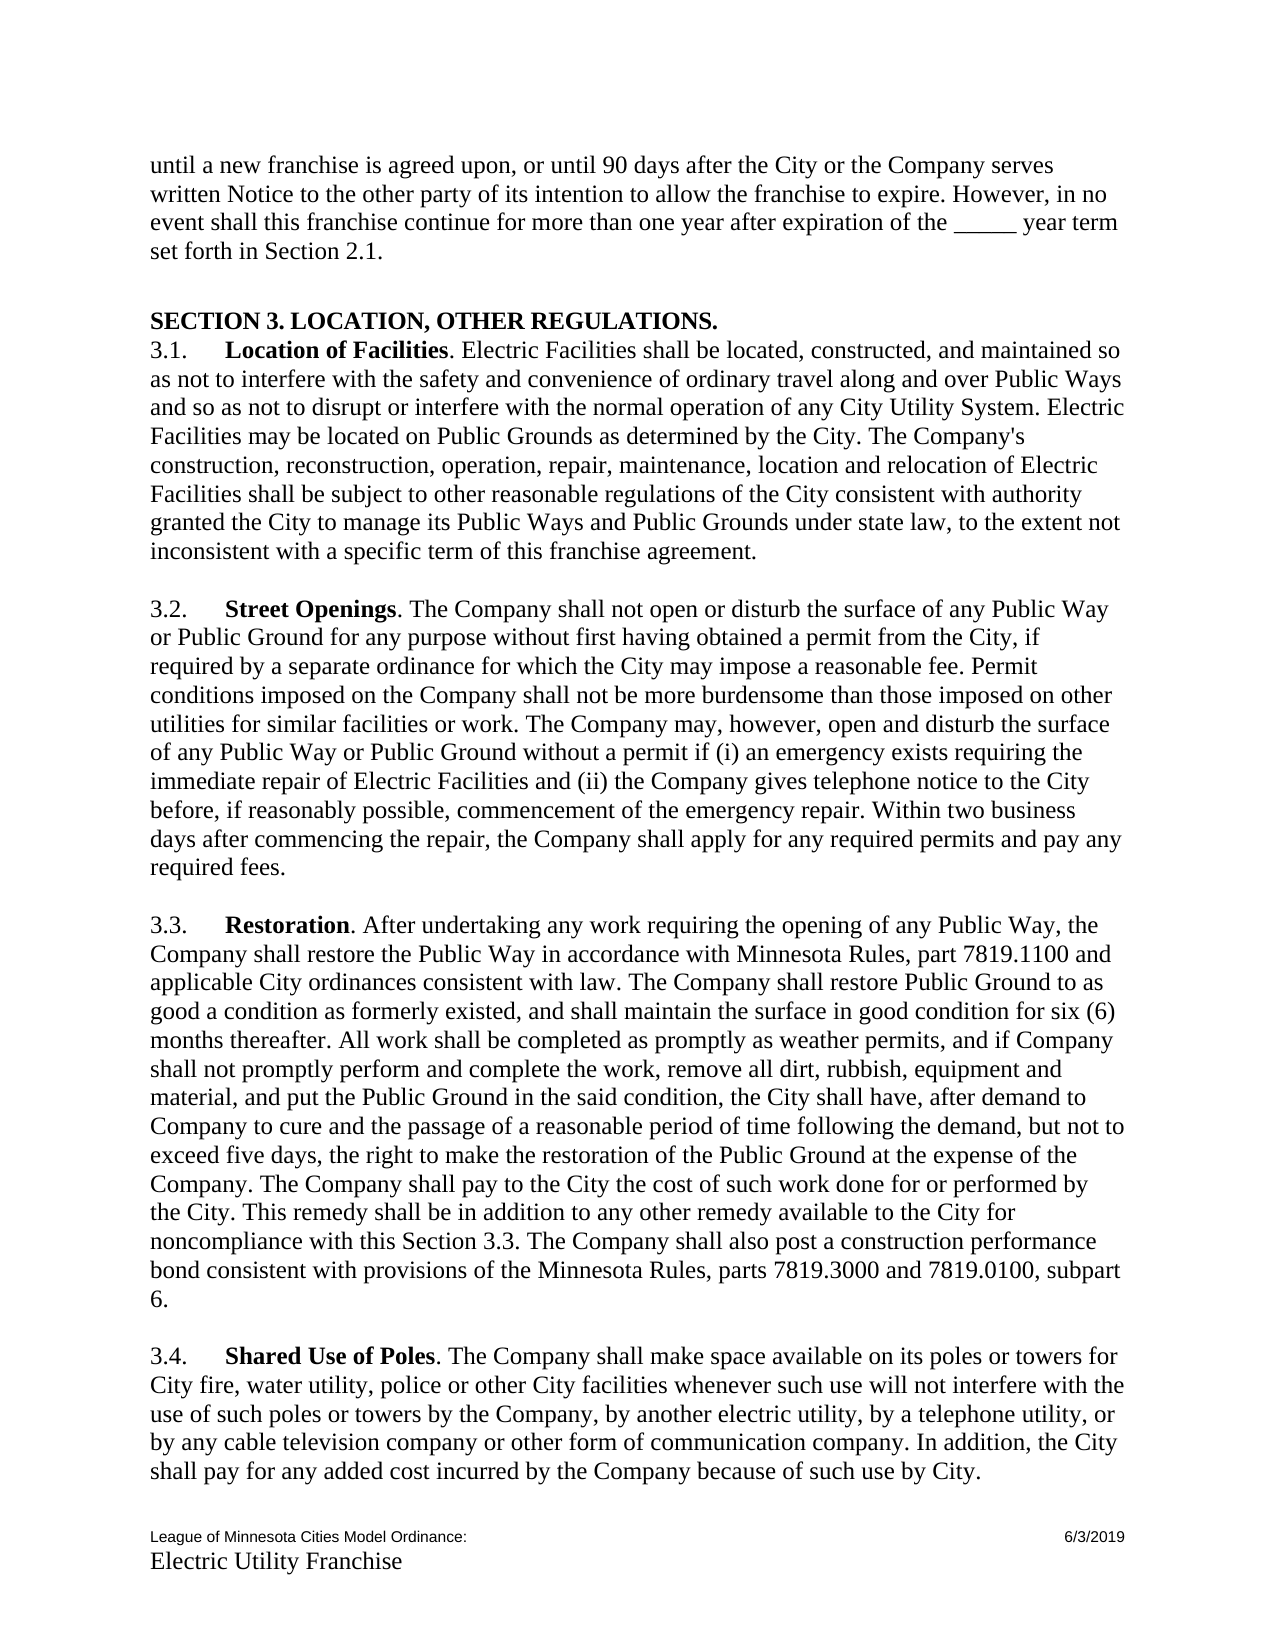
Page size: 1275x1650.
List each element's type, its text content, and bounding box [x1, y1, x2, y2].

text 3.1. Location of Facilities. Electric Facilities shall be located, constructed, and maintained so as not to interfere with the safety and convenience of ordinary travel along and over Public Ways and so as not to disrupt or interfere with the normal operation of any City Utility System. Electric Facilities may be located on Public Grounds as determined by the City. The Company's construction, reconstruction, operation, repair, maintenance, location and relocation of Electric Facilities shall be subject to other reasonable regulations of the City consistent with authority granted the City to manage its Public Ways and Public Grounds under state law, to the extent not inconsistent with a specific term of this franchise agreement. [150, 335, 1125, 565]
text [150, 150, 1125, 265]
text 3.2. Street Openings. The Company shall not open or disturb the surface of any Public Way or Public Ground for any purpose without first having obtained a permit from the City, if required by a separate ordinance for which the City may impose a reasonable fee. Permit conditions imposed on the Company shall not be more burdensome than those imposed on other utilities for similar facilities or work. The Company may, however, open and disturb the surface of any Public Way or Public Ground without a permit if (i) an emergency exists requiring the immediate repair of Electric Facilities and (ii) the Company gives telephone notice to the City before, if reasonably possible, commencement of the emergency repair. Within two business days after commencing the repair, the Company shall apply for any required permits and pay any required fees. [150, 594, 1125, 881]
text 3.4. Shared Use of Poles. The Company shall make space available on its poles or towers for City fire, water utility, police or other City facilities whenever such use will not interfere with the use of such poles or towers by the Company, by another electric utility, by a telephone utility, or by any cable television company or other form of communication company. In addition, the City shall pay for any added cost incurred by the Company because of such use by City. [150, 1341, 1125, 1485]
text 3.3. Restoration. After undertaking any work requiring the opening of any Public Way, the Company shall restore the Public Way in accordance with Minnesota Rules, part 7819.1100 and applicable City ordinances consistent with law. The Company shall restore Public Ground to as good a condition as formerly existed, and shall maintain the surface in good condition for six (6) months thereafter. All work shall be completed as promptly as weather permits, and if Company shall not promptly perform and complete the work, remove all dirt, rubbish, equipment and material, and put the Public Ground in the said condition, the City shall have, after demand to Company to cure and the passage of a reasonable period of time following the demand, but not to exceed five days, the right to make the restoration of the Public Ground at the expense of the Company. The Company shall pay to the City the cost of such work done for or performed by the City. This remedy shall be in addition to any other remedy available to the City for noncompliance with this Section 3.3. The Company shall also post a construction performance bond consistent with provisions of the Minnesota Rules, parts 7819.3000 and 7819.0100, subpart 6. [150, 910, 1125, 1312]
text Section 3. Location, Other Regulations. [150, 306, 1125, 335]
